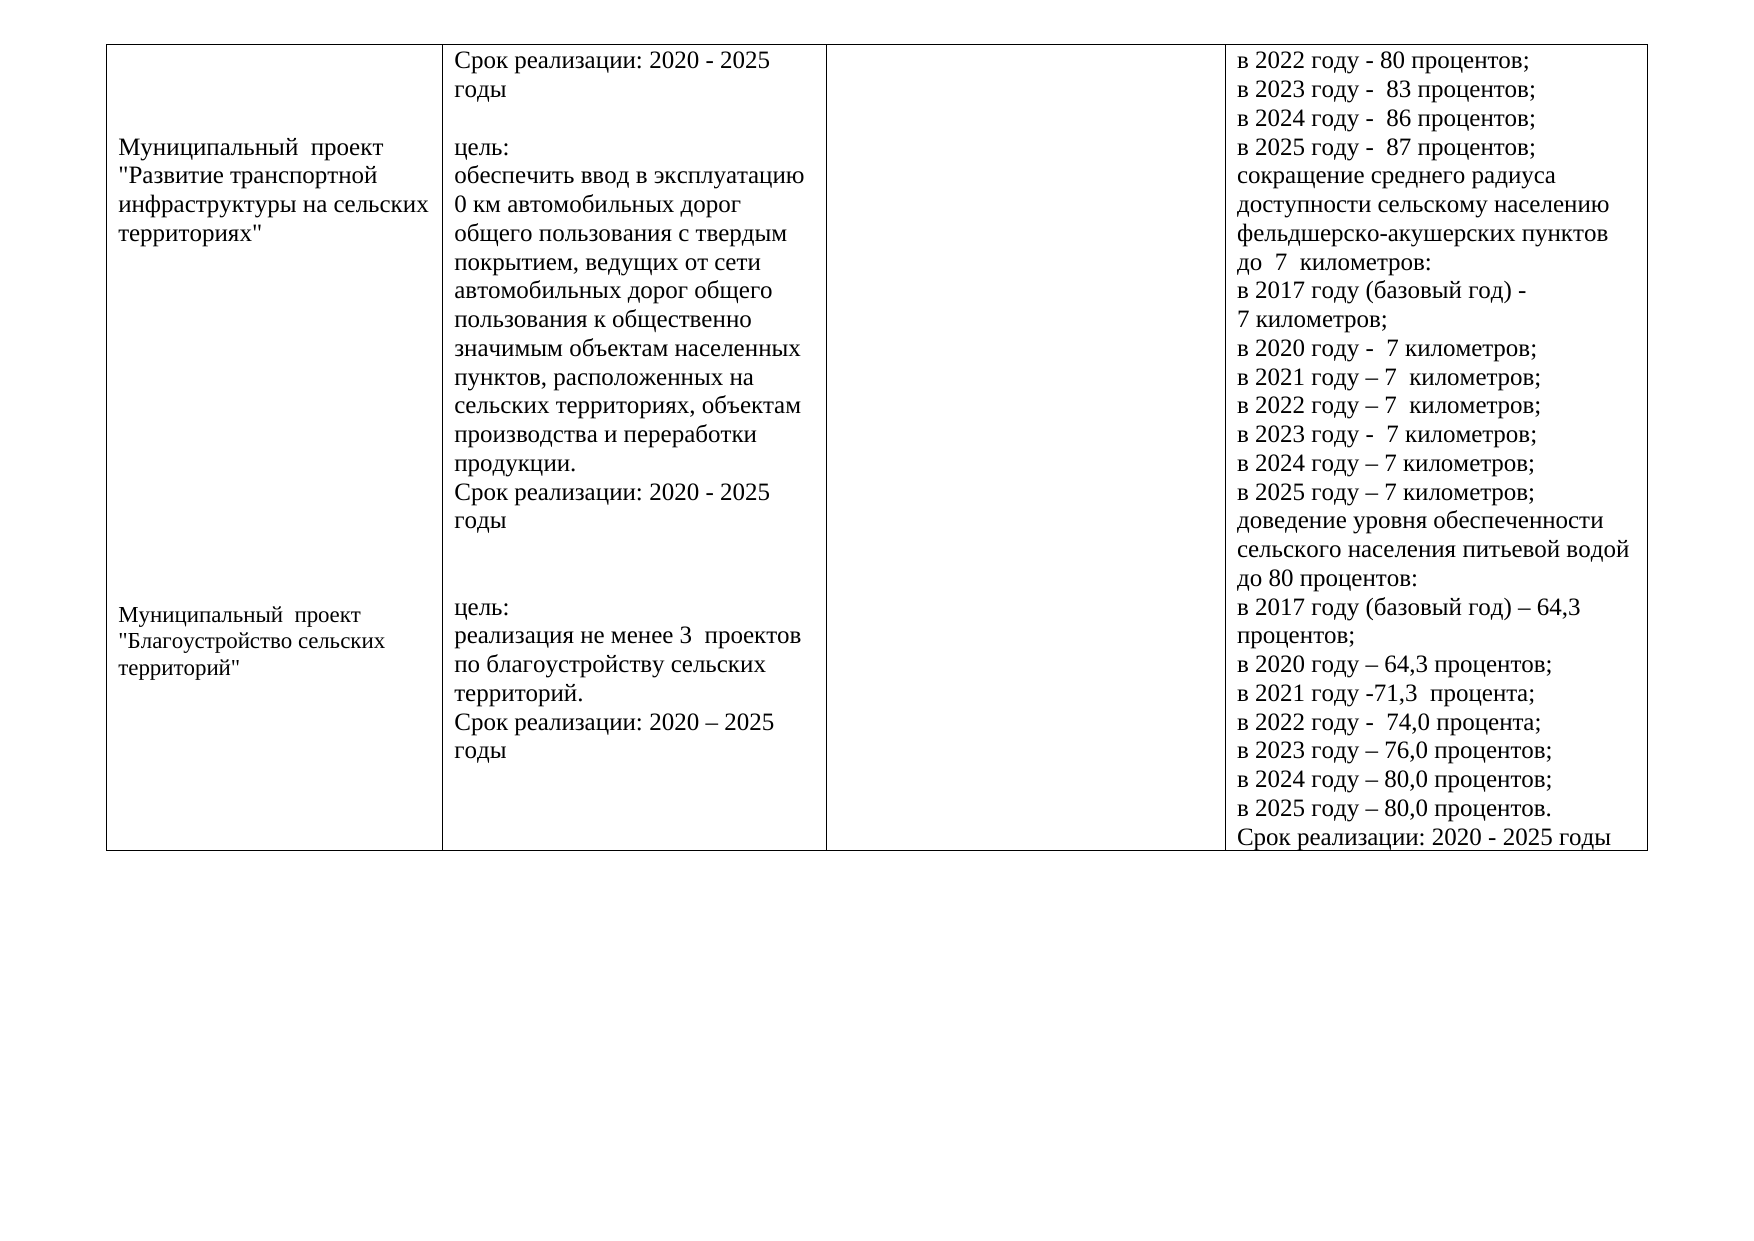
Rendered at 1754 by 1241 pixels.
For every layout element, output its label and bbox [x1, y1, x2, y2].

table_cell [1226, 45, 1647, 850]
table_cell [107, 45, 442, 850]
table_cell [443, 45, 826, 850]
table_cell [827, 45, 1225, 850]
